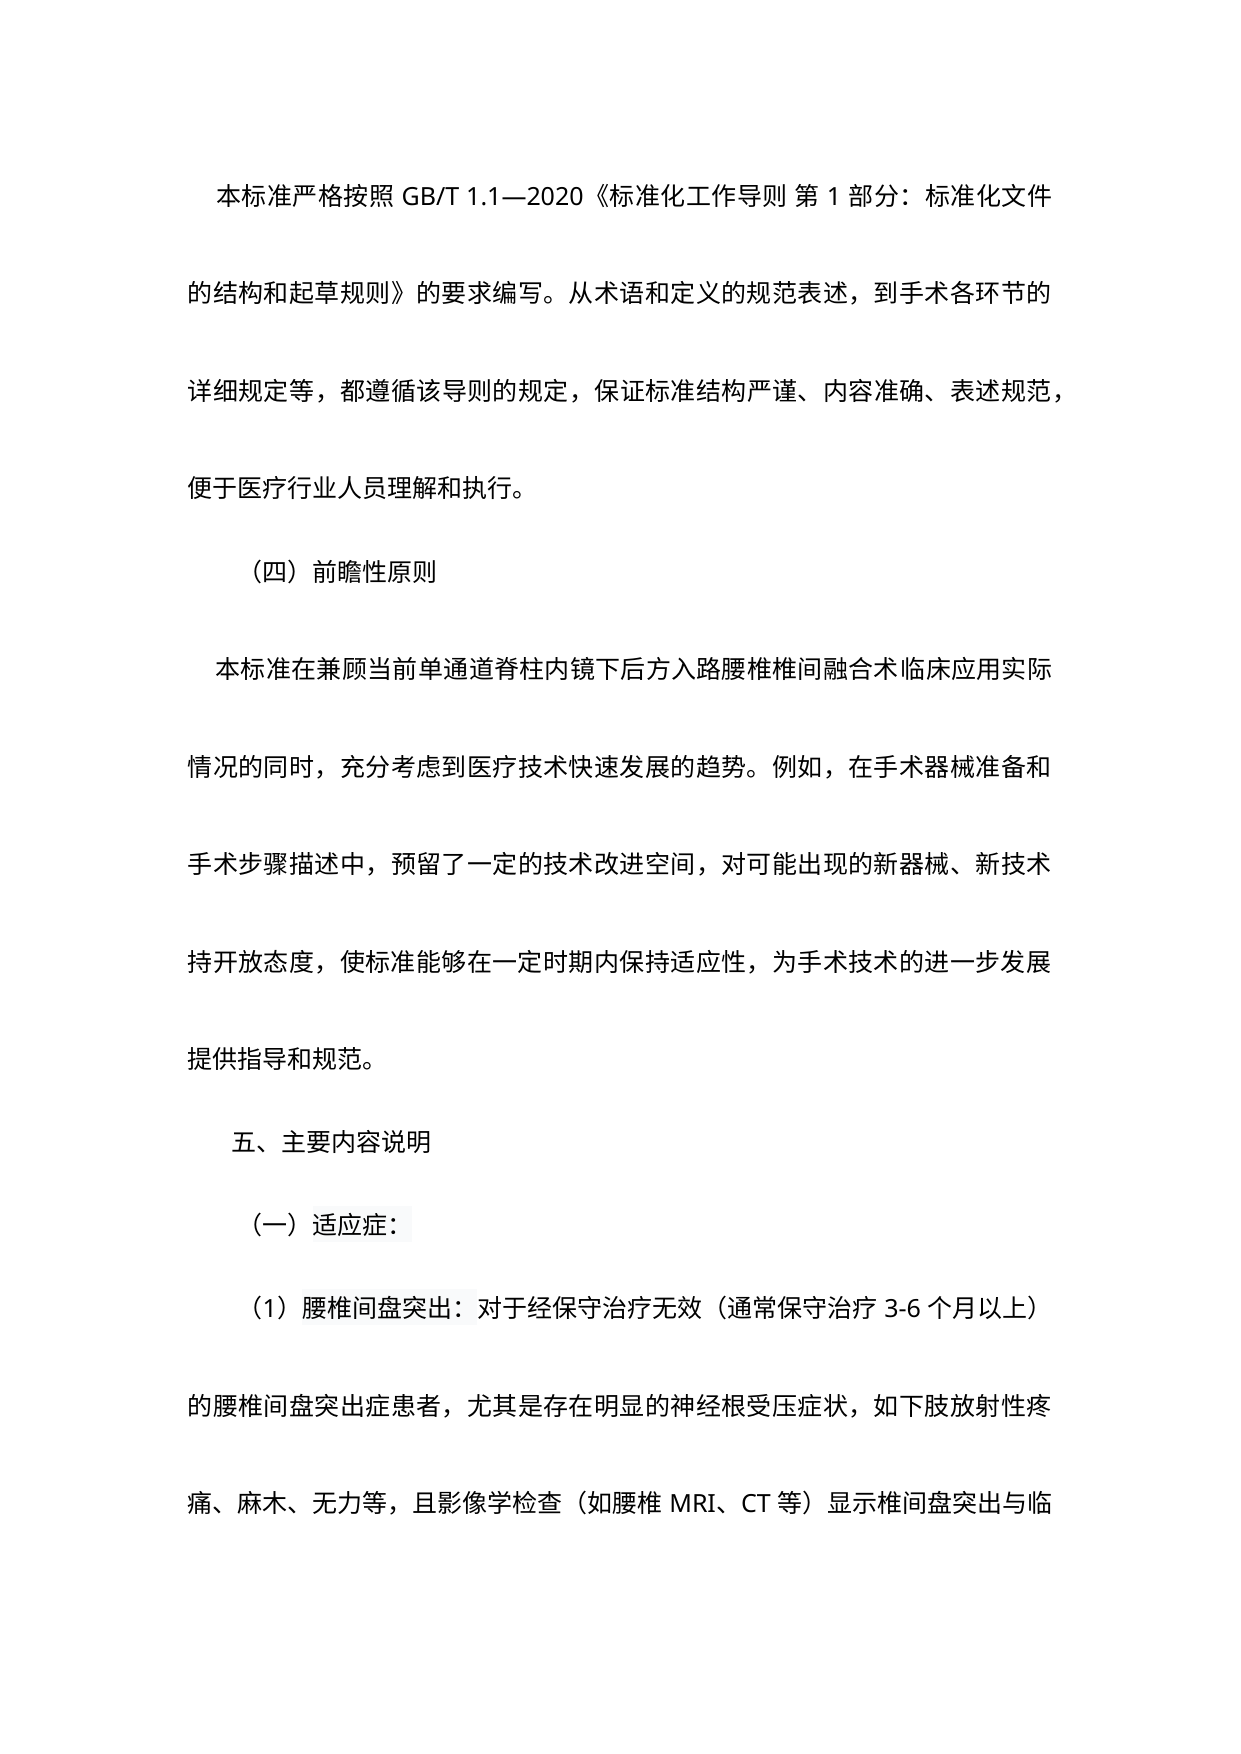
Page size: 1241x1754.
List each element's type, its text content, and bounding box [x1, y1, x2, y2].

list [187, 1274, 1053, 1534]
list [187, 162, 1053, 519]
list 前瞻性原则 本标准在兼顾当前单通道脊柱内镜下后方入路腰椎椎间融合术临床应用实际情况的同时，充分考虑到医疗技术快速发展的趋势。例如，在手术器械准备和手术步骤描述中，预留了一定的技术改进空间，对可能出现的新器械、新技术持开放态度，使标准能够在一定时期内保持适应性，为手术技术的进一步发展提供指导和规范。 [187, 538, 1053, 1090]
list 适应症： [187, 1191, 1053, 1256]
list 主要内容说明 [187, 1108, 1053, 1173]
